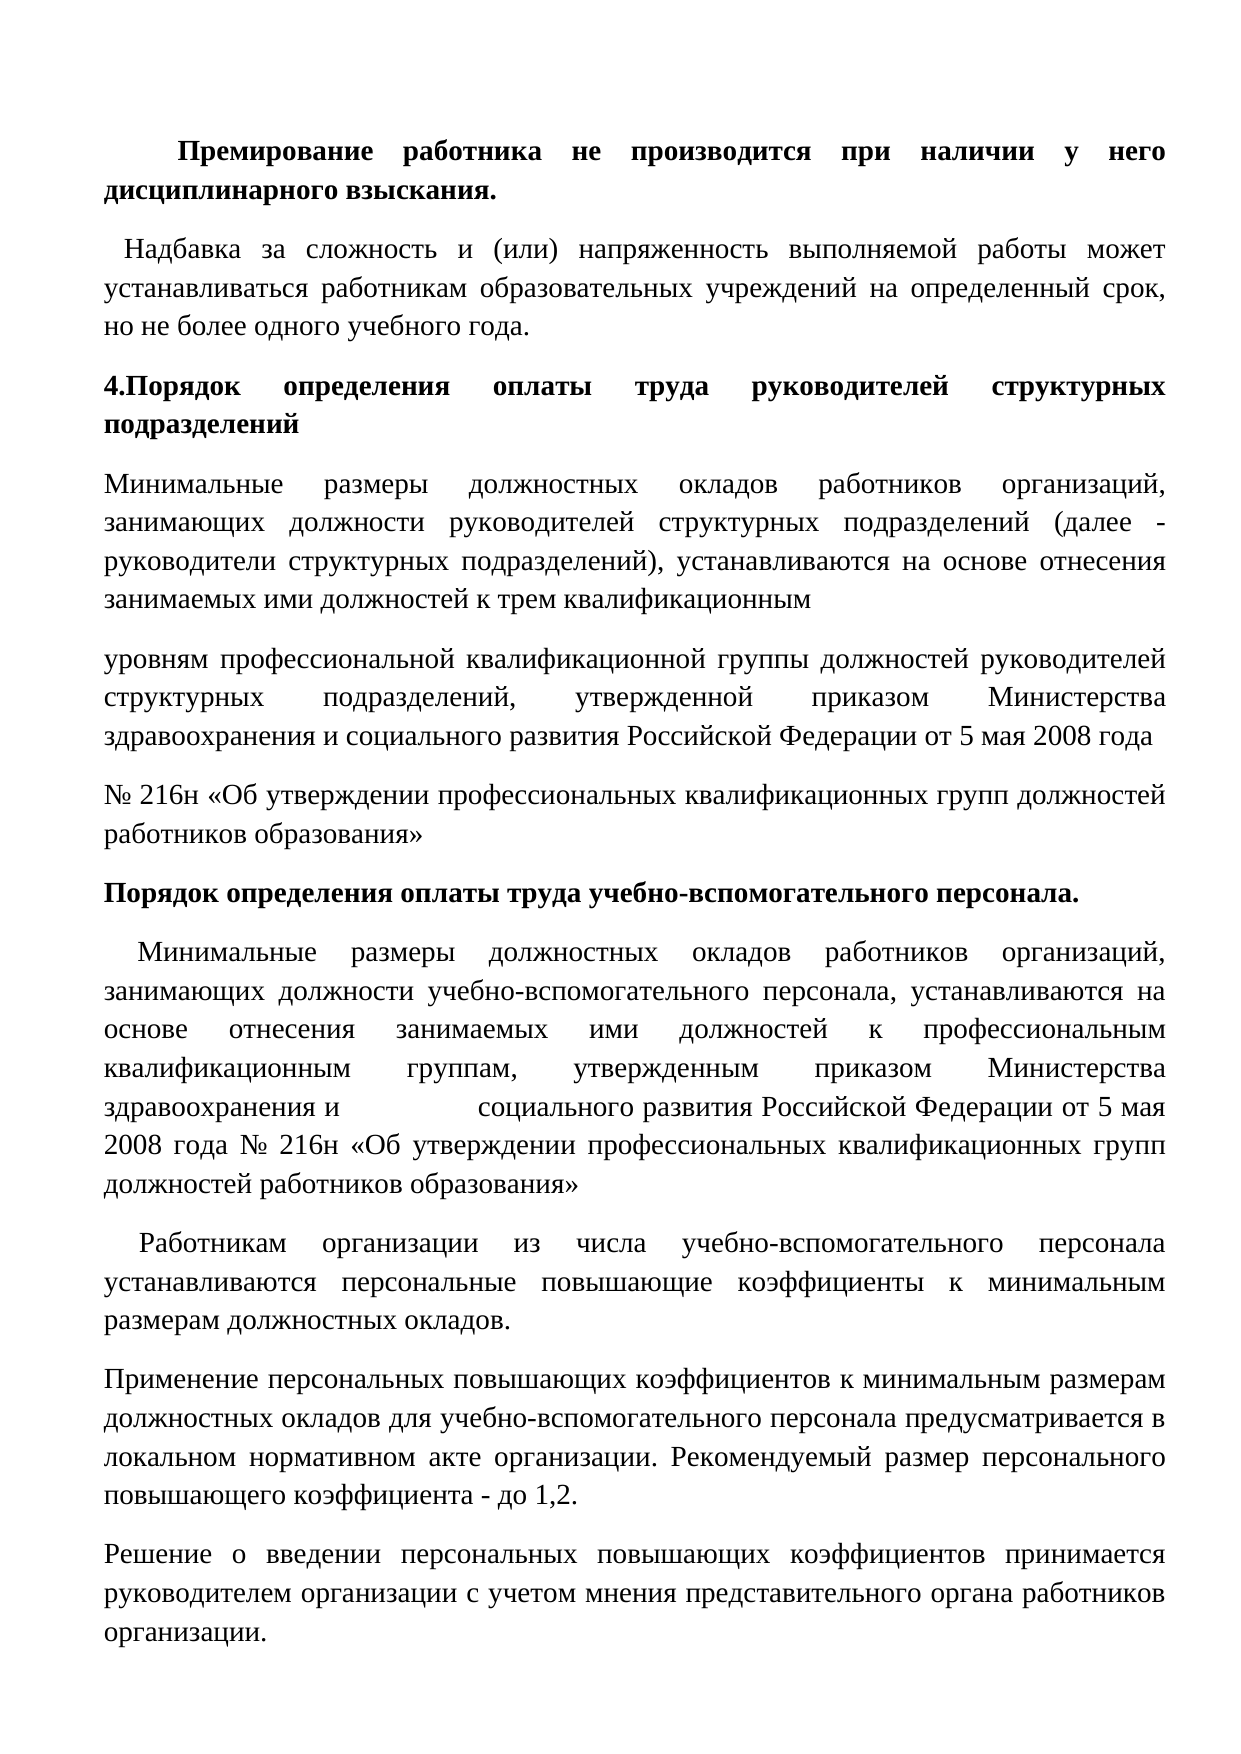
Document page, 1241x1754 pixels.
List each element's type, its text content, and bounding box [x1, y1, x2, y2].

text уровням профессиональной квалификационной группы должностей руководителей структурных подразделений, утвержденной приказом Министерства здравоохранения и социального развития Российской Федерации от 5 мая 2008 года [103, 641, 1167, 751]
text Применение персональных повышающих коэффициентов к минимальным размерам должностных окладов для учебно-вспомогательного персонала предусматривается в локальном нормативном акте организации. Рекомендуемый размер персонального повышающего коэффициента - до 1,2. [103, 1362, 1167, 1511]
text Решение о введении персональных повышающих коэффициентов принимается руководителем организации с учетом мнения представительного органа работников организации. [103, 1537, 1167, 1647]
text Премирование работника не производится при наличии у него дисциплинарного взыскания. [103, 133, 1167, 206]
text Порядок определения оплаты труда учебно-вспомогательного персонала. [103, 875, 1167, 909]
text № 216н «Об утверждении профессиональных квалификационных групп должностей работников образования» [103, 777, 1167, 849]
text 4.Порядок определения оплаты труда руководителей структурных подразделений [103, 368, 1167, 440]
text Надбавка за сложность и (или) напряженность выполняемой работы может устанавливаться работникам образовательных учреждений на определенный срок, но не более одного учебного года. [103, 231, 1167, 342]
text Минимальные размеры должностных окладов работников организаций, занимающих должности учебно-вспомогательного персонала, устанавливаются на основе отнесения занимаемых ими должностей к профессиональным квалификационным группам, утвержденным приказом Министерства здравоохранения и социального развития Российской Федерации от 5 мая 2008 года № 216н «Об утверждении профессиональных квалификационных групп должностей работников образования» [103, 934, 1167, 1199]
text Работникам организации из числа учебно-вспомогательного персонала устанавливаются персональные повышающие коэффициенты к минимальным размерам должностных окладов. [103, 1225, 1167, 1336]
text Минимальные размеры должностных окладов работников организаций, занимающих должности руководителей структурных подразделений (далее - руководители структурных подразделений), устанавливаются на основе отнесения занимаемых ими должностей к трем квалификационным [103, 466, 1167, 615]
